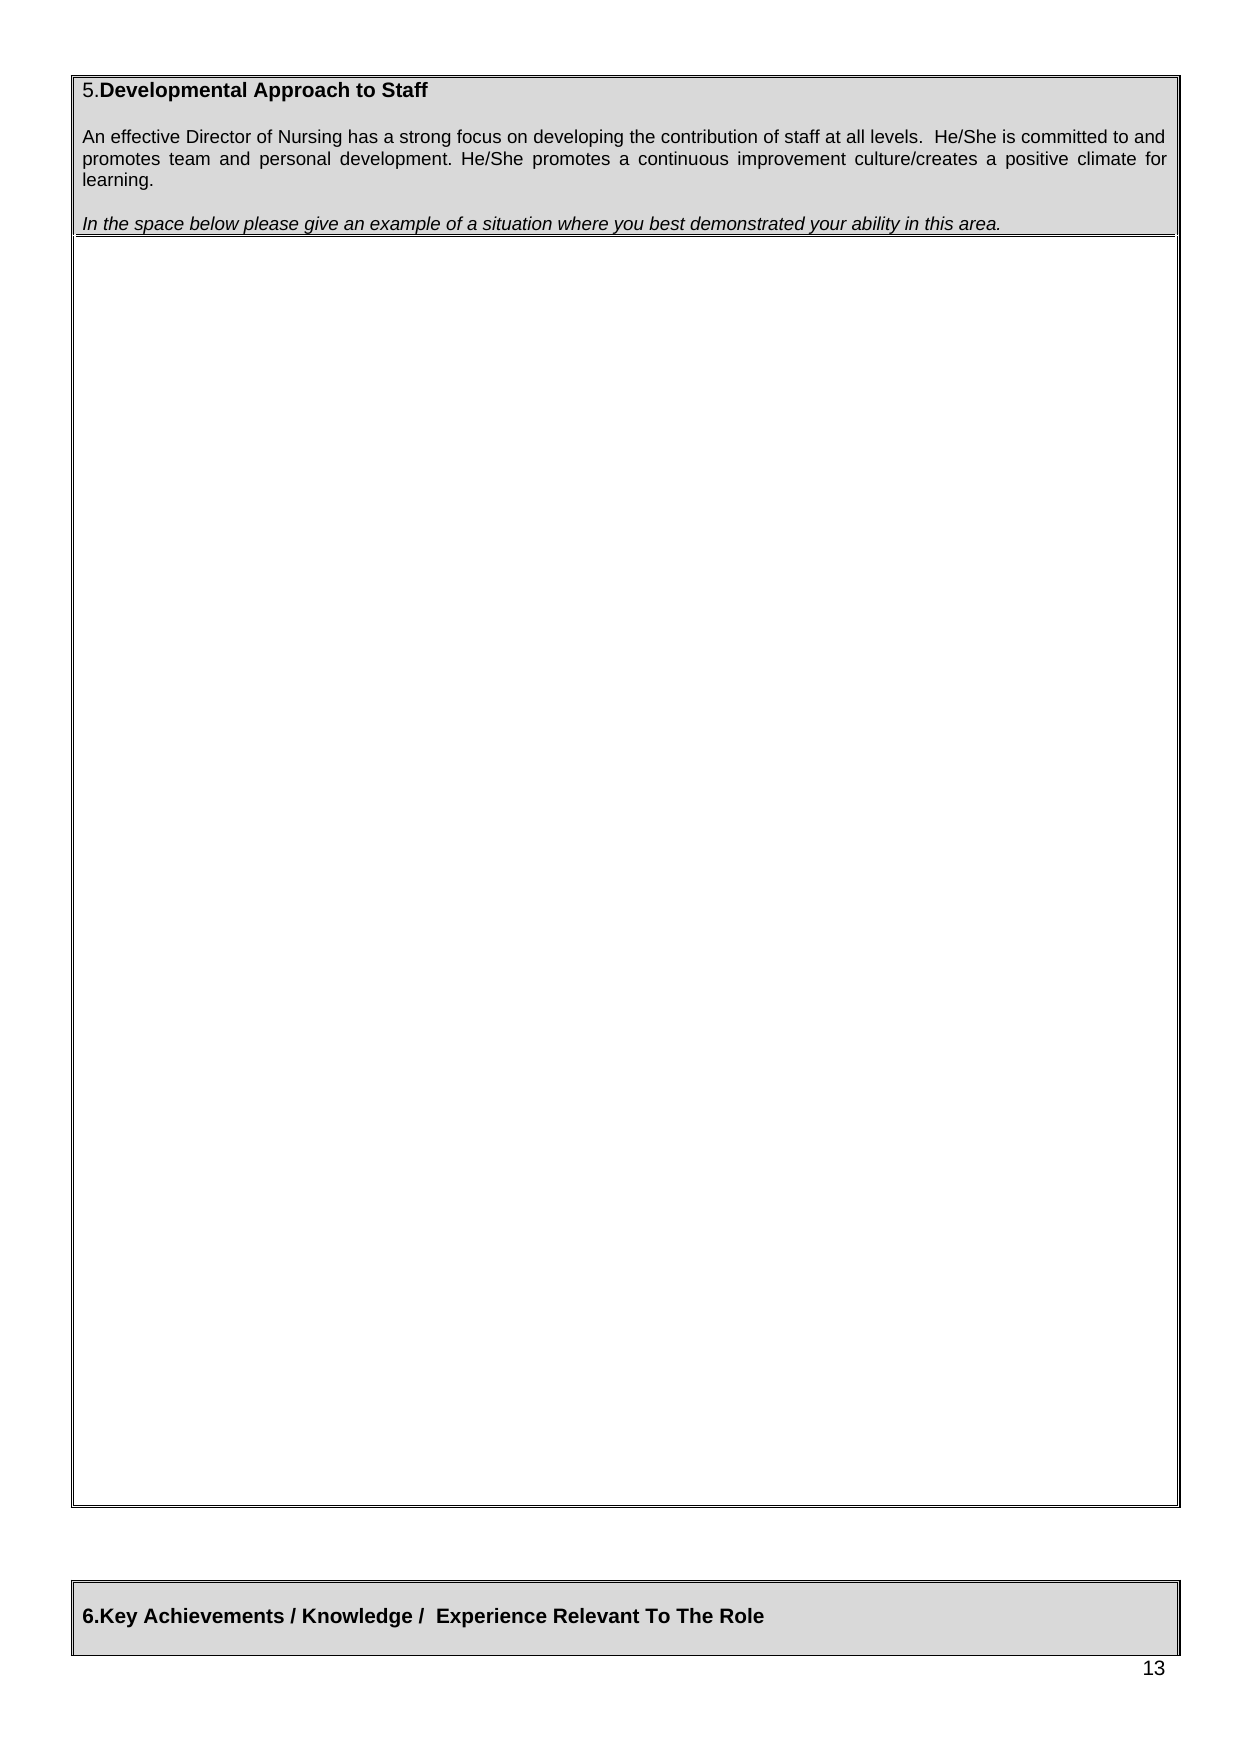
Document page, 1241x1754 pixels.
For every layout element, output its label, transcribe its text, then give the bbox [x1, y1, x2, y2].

table_header 5.Developmental Approach to Staff An effective Director of Nursing has a strong focus on developing the contribution of staff at all levels. He/She is committed to and promotes team and personal development. He/She promotes a continuous improvement culture/creates a positive climate for learning. In the space below please give an example of a situation where you best demonstrated your ability in this area. [74, 78, 1177, 234]
table_cell [72, 234, 1179, 1504]
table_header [74, 1583, 1177, 1655]
